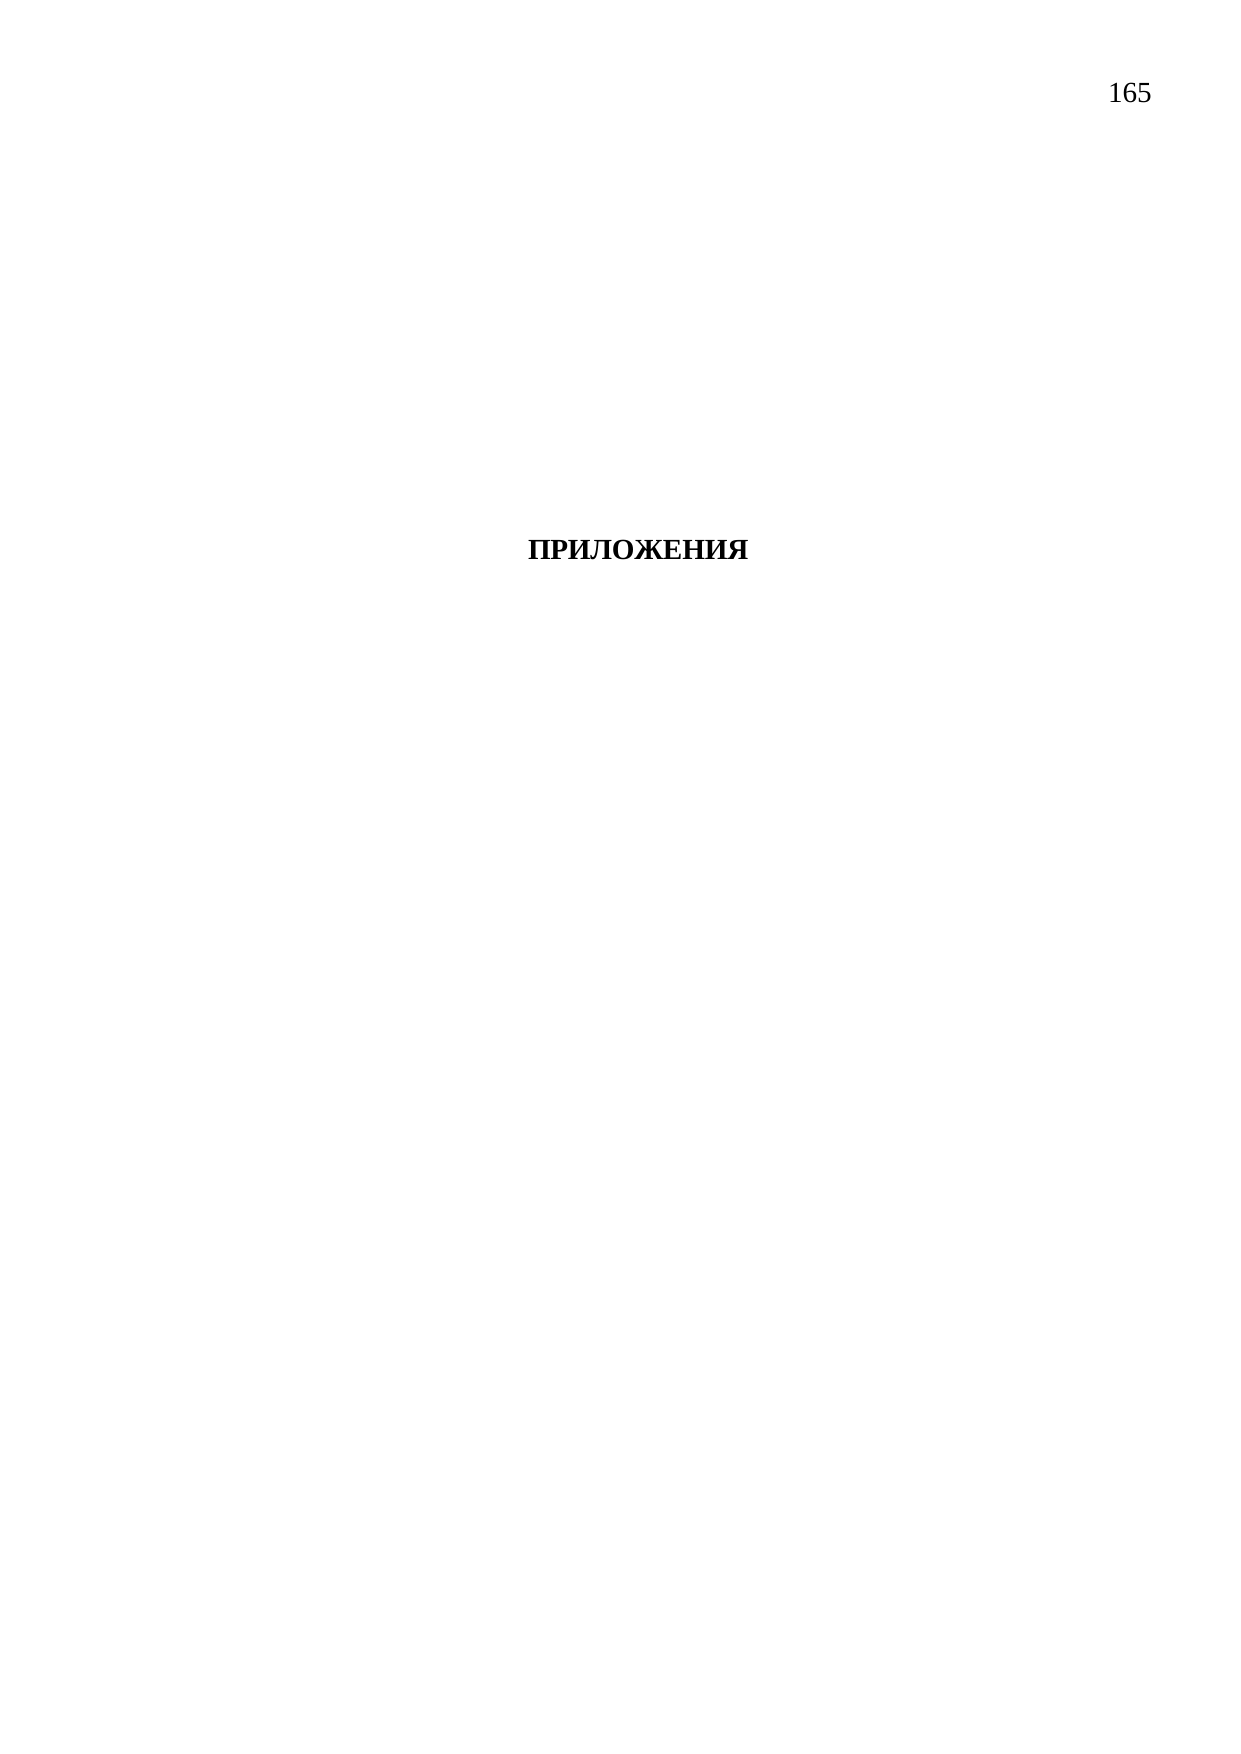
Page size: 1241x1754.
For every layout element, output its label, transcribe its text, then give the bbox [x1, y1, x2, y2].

text ПРИЛОЖЕНИЯ [148, 532, 1152, 566]
